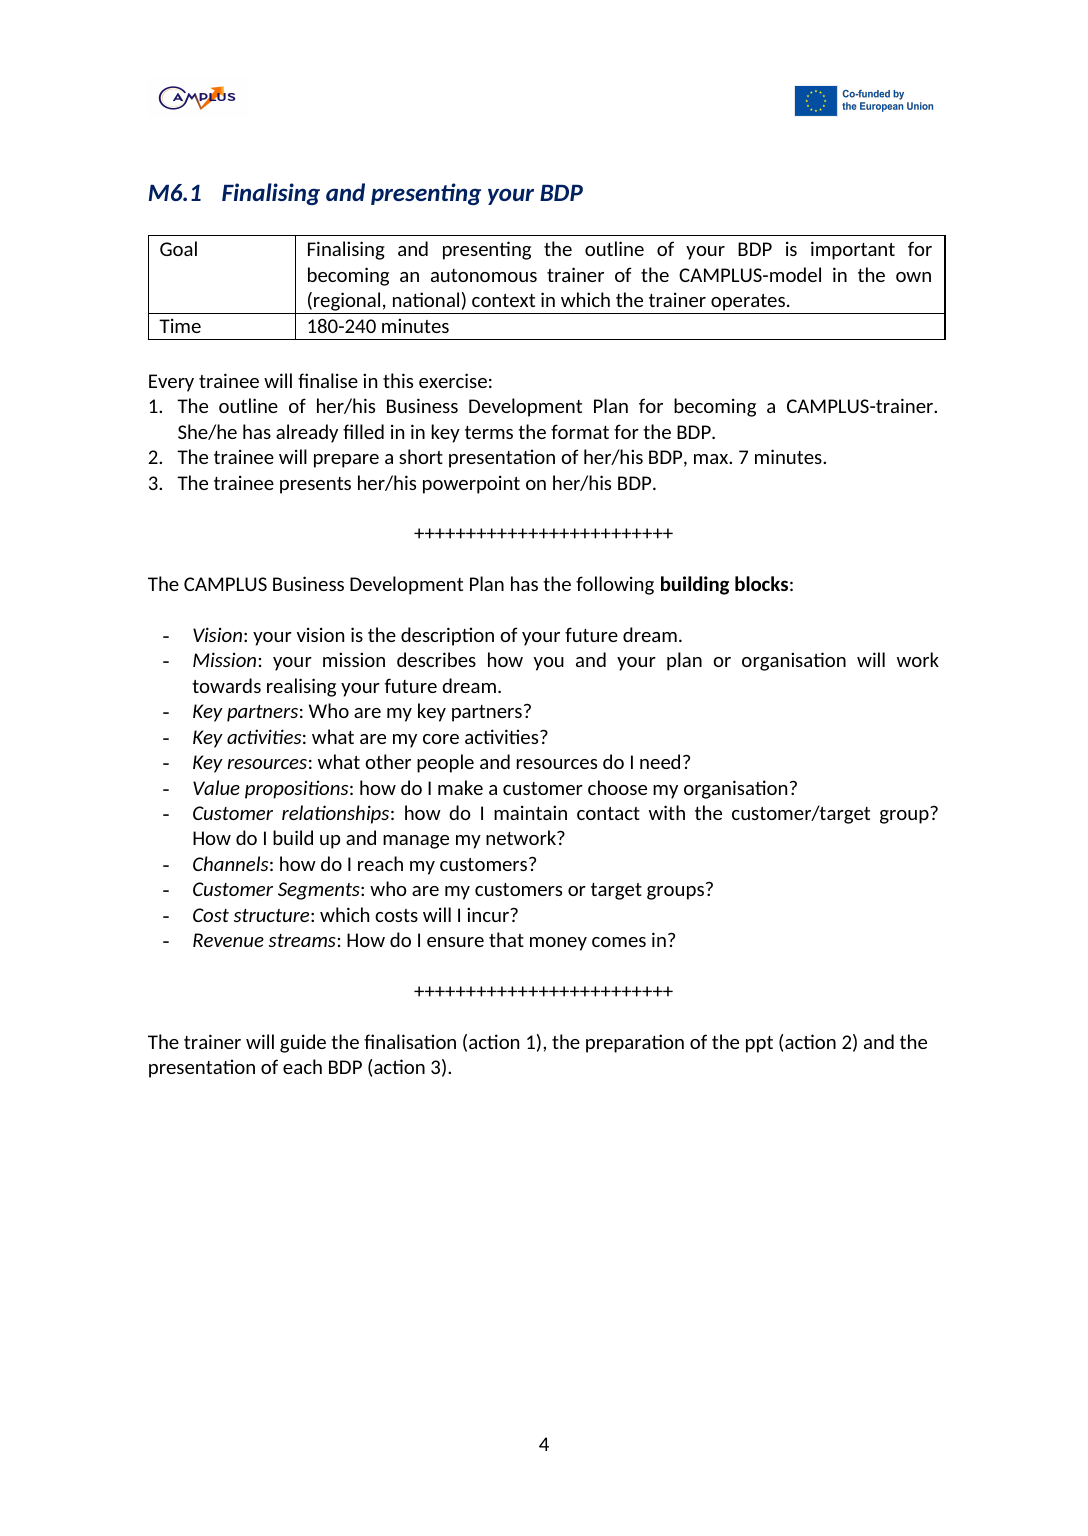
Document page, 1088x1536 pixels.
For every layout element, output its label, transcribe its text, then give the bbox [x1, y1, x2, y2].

list Key resources: what other people and resources do I need? [162, 749, 940, 775]
list Customer relationships: how do I maintain contact with the customer/target group? How do I build up and manage my network? [162, 800, 940, 851]
list Key partners: Who are my key partners? [162, 698, 940, 724]
list Vision: your vision is the description of your future dream. [162, 622, 940, 648]
picture [793, 84, 938, 118]
table_cell 180-240 minutes [296, 314, 944, 339]
text Every trainee will finalise in this exercise: [148, 368, 940, 393]
picture [147, 78, 248, 118]
list Customer Segments: who are my customers or target groups? [162, 876, 940, 902]
table_header Goal [149, 236, 295, 313]
list The trainee presents her/his powerpoint on her/his BDP. [148, 470, 940, 495]
list Channels: how do I reach my customers? [162, 851, 940, 876]
list Mission: your mission describes how you and your plan or organisation will work towards realising your future dream. [162, 648, 940, 698]
text +++++++++++++++++++++++++ [148, 521, 940, 546]
text +++++++++++++++++++++++++ [148, 978, 940, 1003]
list Revenue streams: How do I ensure that money comes in? [162, 927, 940, 953]
list Value propositions: how do I make a customer choose my organisation? [162, 775, 940, 800]
list The outline of her/his Business Development Plan for becoming a CAMPLUS-trainer. She/he has already filled in in key terms the format for the BDP. [148, 393, 940, 444]
list Key activities: what are my core activities? [162, 724, 940, 749]
list Cost structure: which costs will I incur? [162, 902, 940, 927]
list The trainee will prepare a short presentation of her/his BDP, max. 7 minutes. [148, 444, 940, 470]
text The trainer will guide the finalisation (action 1), the preparation of the ppt (action 2) and the presentation of each BDP (action 3). [148, 1029, 940, 1080]
table_header Finalising and presenting the outline of your BDP is important for becoming an autonomous trainer of the CAMPLUS-model in the own (regional, national) context in which the trainer operates. [296, 236, 944, 313]
subtitle M6.1 Finalising and presenting your BDP [148, 177, 940, 207]
table_cell Time [149, 314, 295, 339]
text The CAMPLUS Business Development Plan has the following building blocks: [148, 571, 940, 597]
